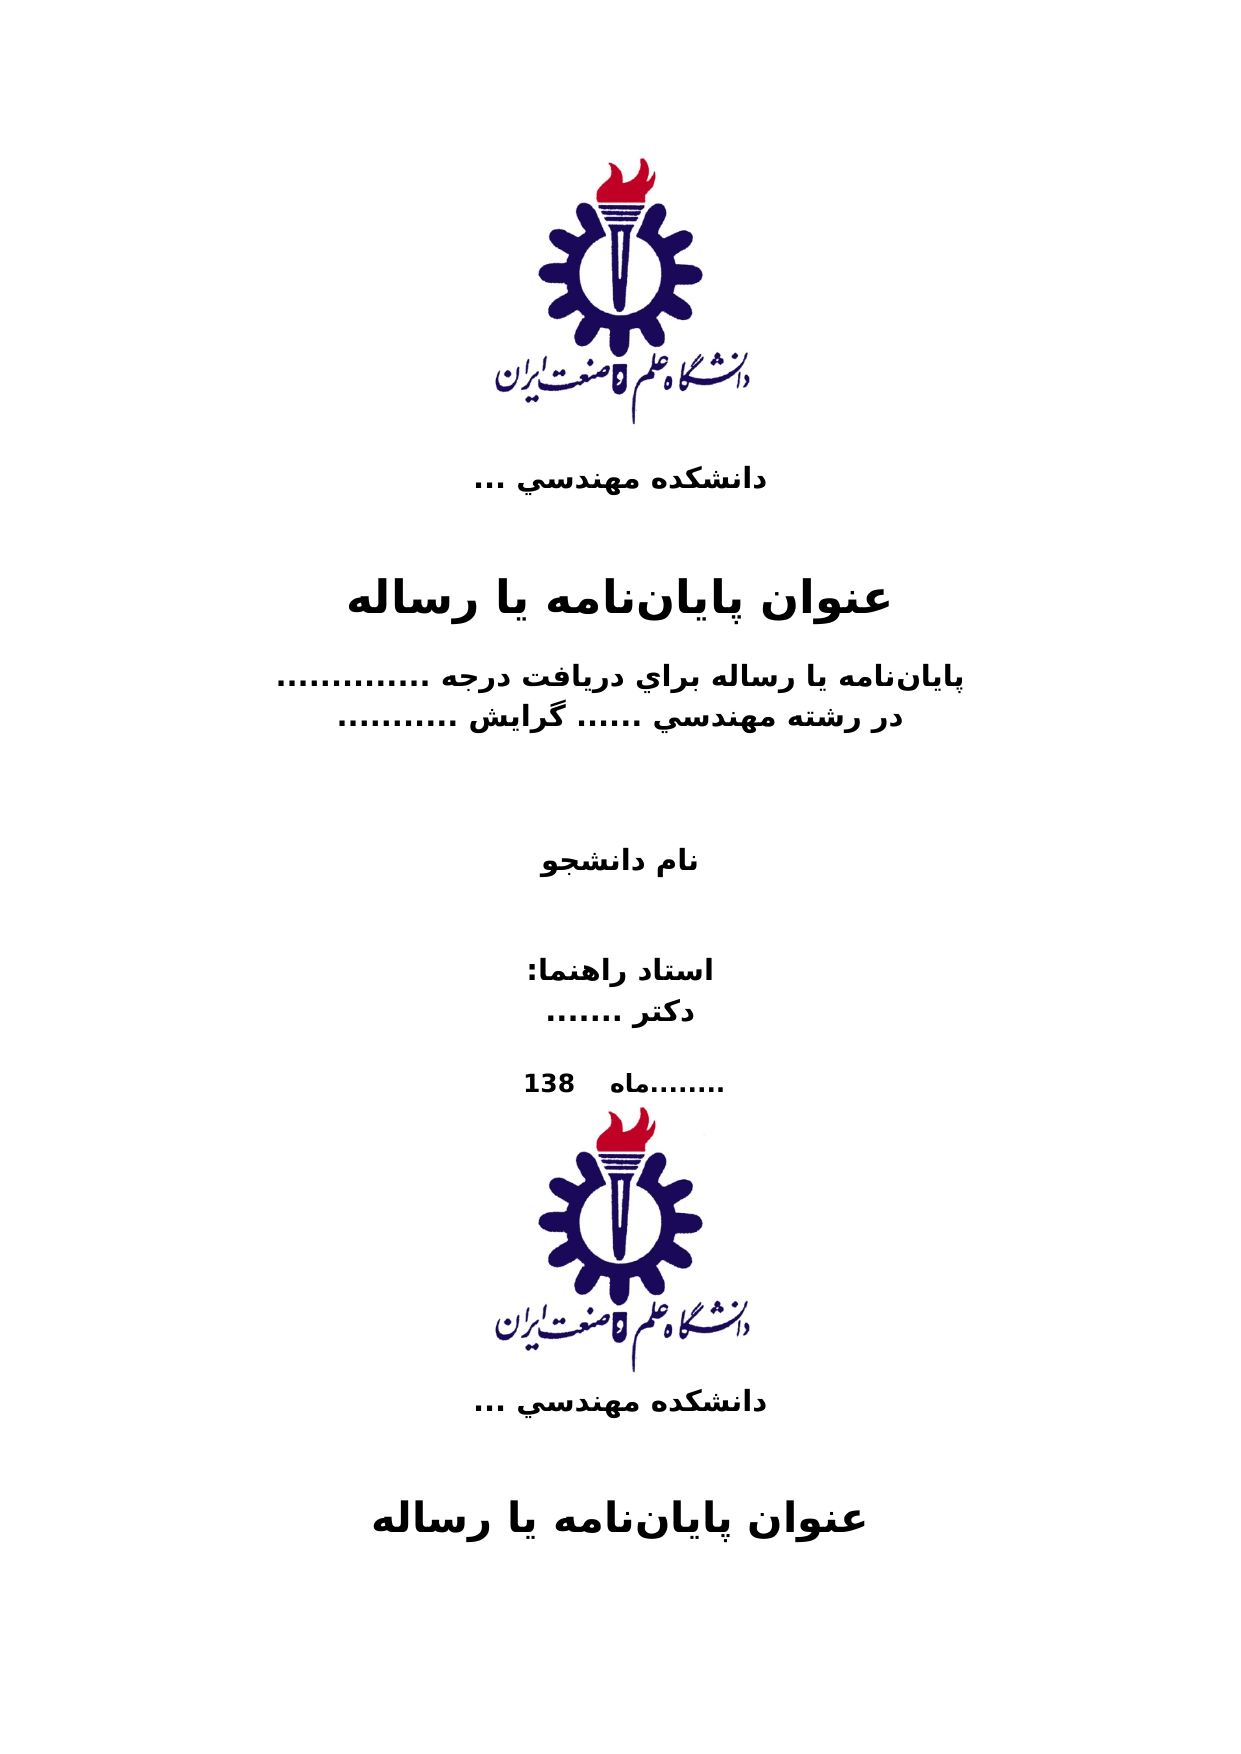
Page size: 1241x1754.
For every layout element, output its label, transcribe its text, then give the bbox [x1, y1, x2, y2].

text دكتر ....... [150, 994, 1090, 1028]
text پايان‌نامه يا رساله براي دريافت درجه .............. [150, 659, 1090, 693]
picture [482, 1098, 758, 1379]
text دانشكده مهندسي ... [150, 461, 1090, 495]
text در رشته مهندسي ...... گرايش ........... [150, 699, 1090, 733]
text نام دانشجو [150, 844, 1090, 878]
text عنوان پايان‌نامه يا رساله [150, 1494, 1090, 1543]
text عنوان پايان‌نامه يا رساله [150, 571, 1090, 624]
text ........ماه 138 [150, 1069, 1090, 1098]
picture [482, 150, 758, 431]
text دانشكده مهندسي ... [150, 1384, 1090, 1418]
text استاد راهنما: [150, 953, 1090, 987]
